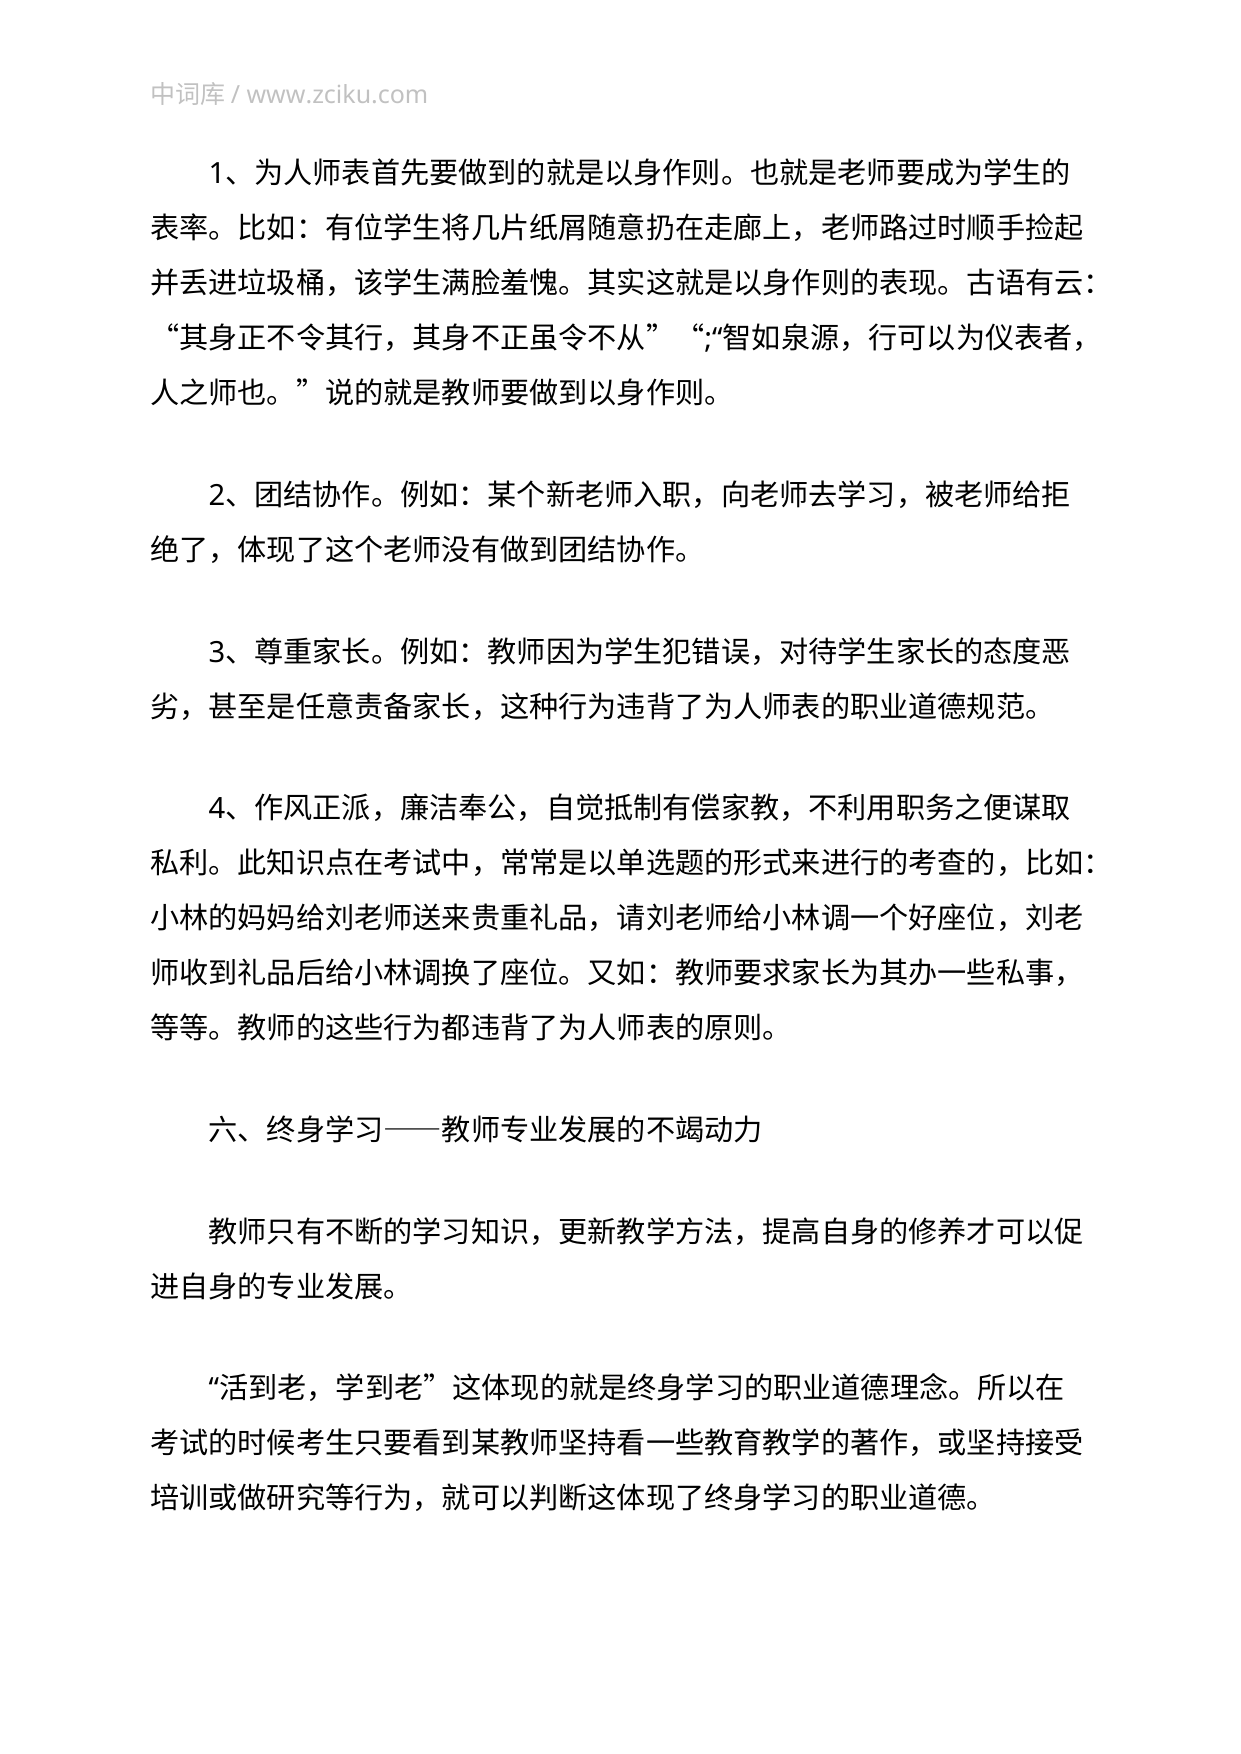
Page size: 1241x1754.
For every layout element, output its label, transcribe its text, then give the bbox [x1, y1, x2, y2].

text 3、尊重家长。例如：教师因为学生犯错误，对待学生家长的态度恶劣，甚至是任意责备家长，这种行为违背了为人师表的职业道德规范。 [150, 628, 1090, 726]
text 4、作风正派，廉洁奉公，自觉抵制有偿家教，不利用职务之便谋取私利。此知识点在考试中，常常是以单选题的形式来进行的考查的，比如：小林的妈妈给刘老师送来贵重礼品，请刘老师给小林调一个好座位，刘老师收到礼品后给小林调换了座位。又如：教师要求家长为其办一些私事，等等。教师的这些行为都违背了为人师表的原则。 [150, 785, 1090, 1047]
text 2、团结协作。例如：某个新老师入职，向老师去学习，被老师给拒绝了，体现了这个老师没有做到团结协作。 [150, 472, 1090, 569]
text “活到老，学到老”这体现的就是终身学习的职业道德理念。所以在考试的时候考生只要看到某教师坚持看一些教育教学的著作，或坚持接受培训或做研究等行为，就可以判断这体现了终身学习的职业道德。 [150, 1365, 1090, 1517]
text 六、终身学习——教师专业发展的不竭动力 [150, 1107, 1090, 1149]
text 教师只有不断的学习知识，更新教学方法，提高自身的修养才可以促进自身的专业发展。 [150, 1208, 1090, 1306]
text 1、为人师表首先要做到的就是以身作则。也就是老师要成为学生的表率。比如：有位学生将几片纸屑随意扔在走廊上，老师路过时顺手捡起并丢进垃圾桶，该学生满脸羞愧。其实这就是以身作则的表现。古语有云：“其身正不令其行，其身不正虽令不从”“;“智如泉源，行可以为仪表者，人之师也。”说的就是教师要做到以身作则。 [150, 150, 1090, 412]
